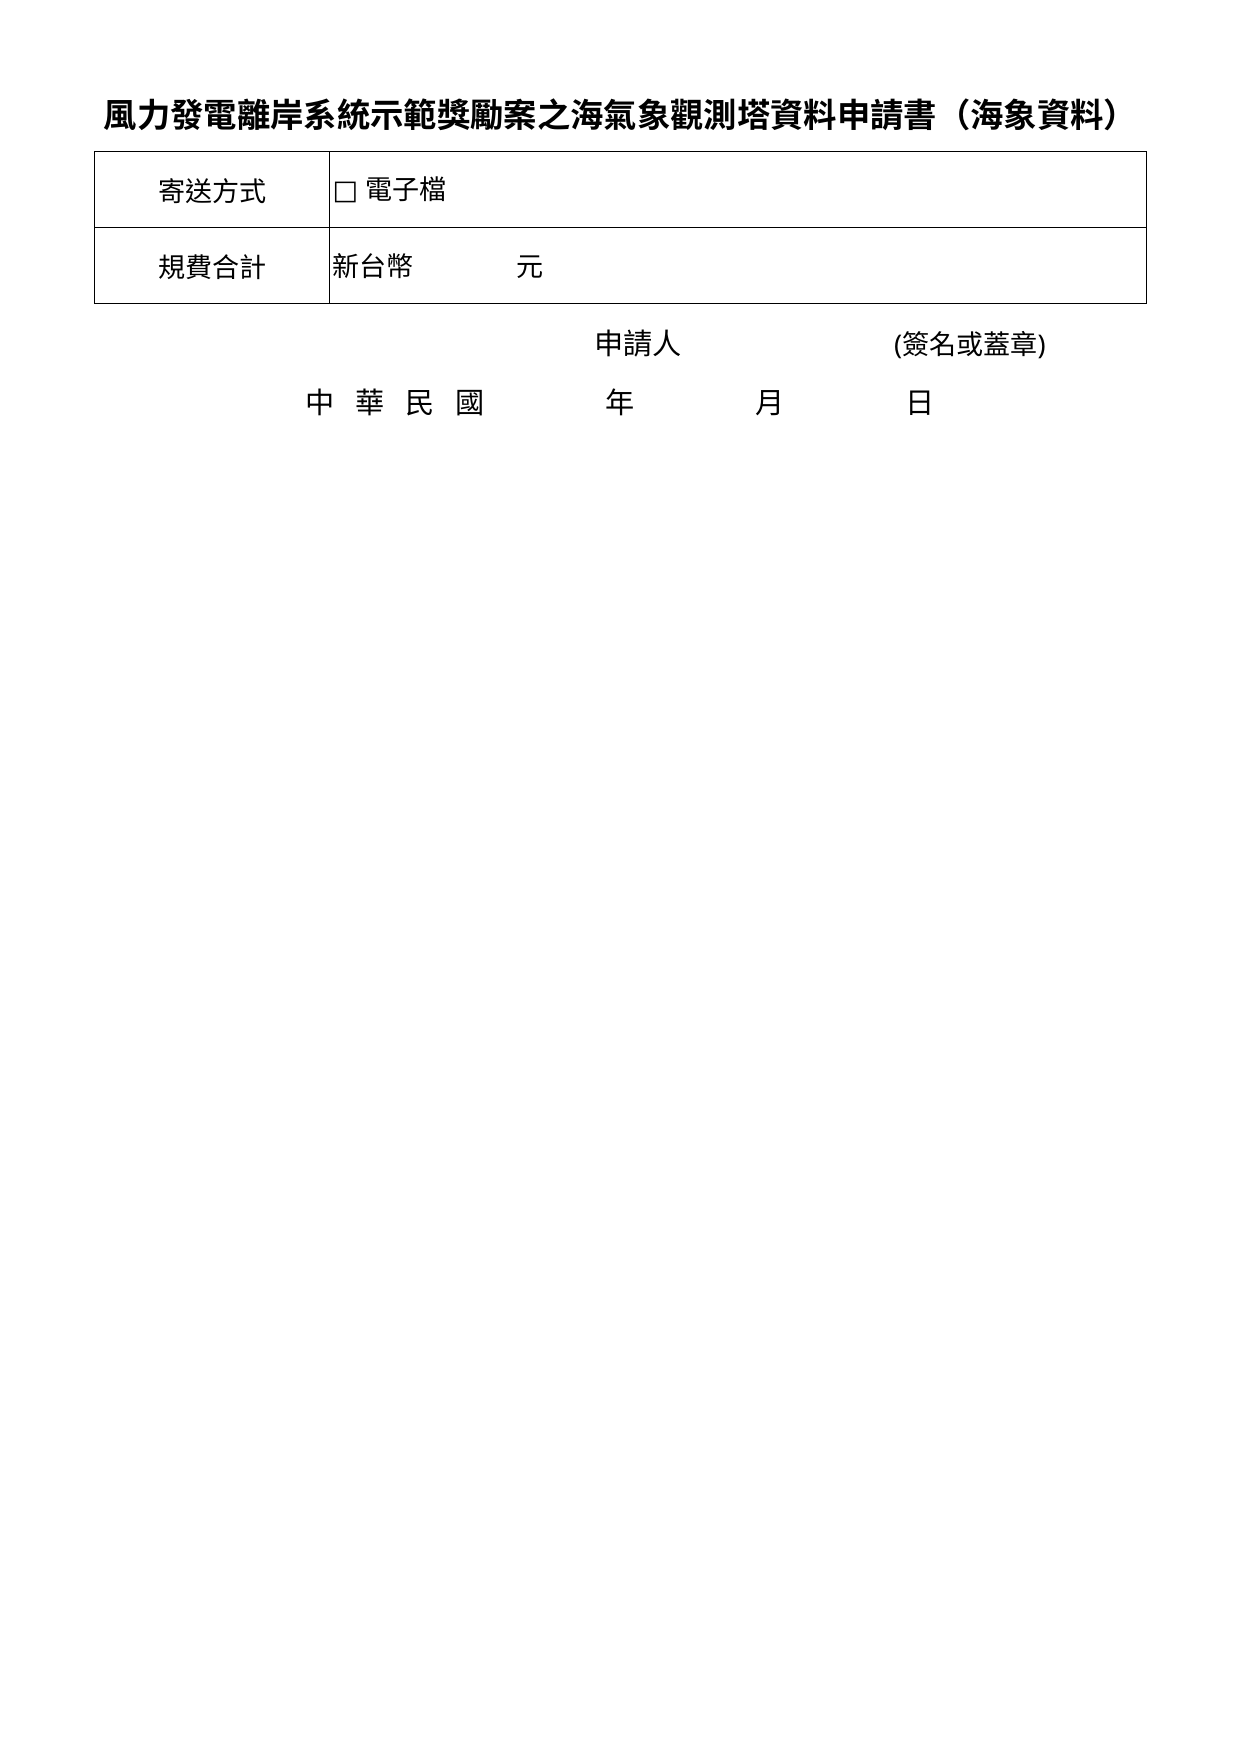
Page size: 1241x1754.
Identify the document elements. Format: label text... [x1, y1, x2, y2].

text 中 華 民 國 年 月 日 [94, 379, 1146, 422]
table_cell □ 電子檔 [330, 152, 1146, 227]
text 申請人 (簽名或蓋章) [94, 304, 1146, 379]
table_cell 新台幣 元 [330, 228, 1146, 303]
table_cell 寄送方式 [95, 152, 329, 227]
table_cell 規費合計 [95, 228, 329, 303]
